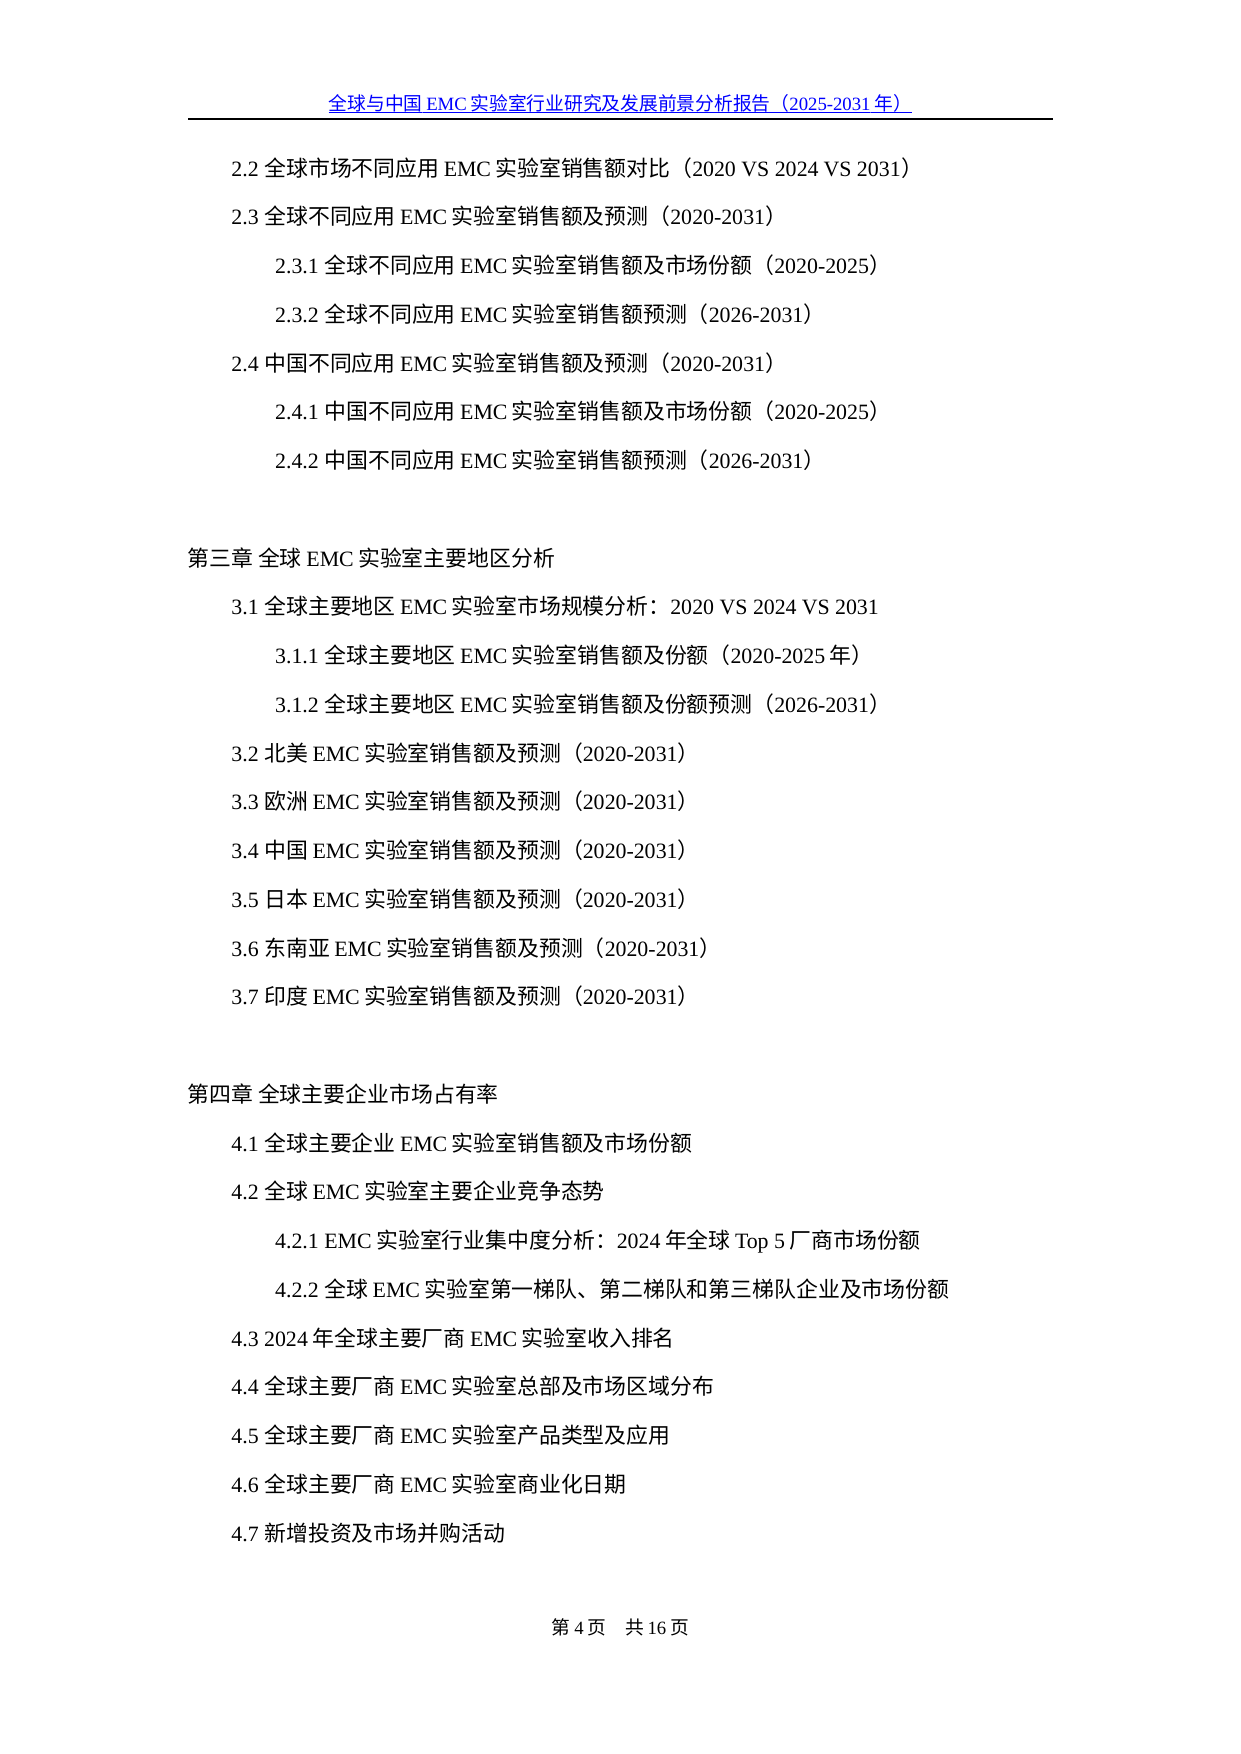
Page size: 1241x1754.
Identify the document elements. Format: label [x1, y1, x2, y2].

text [187, 150, 1053, 1548]
